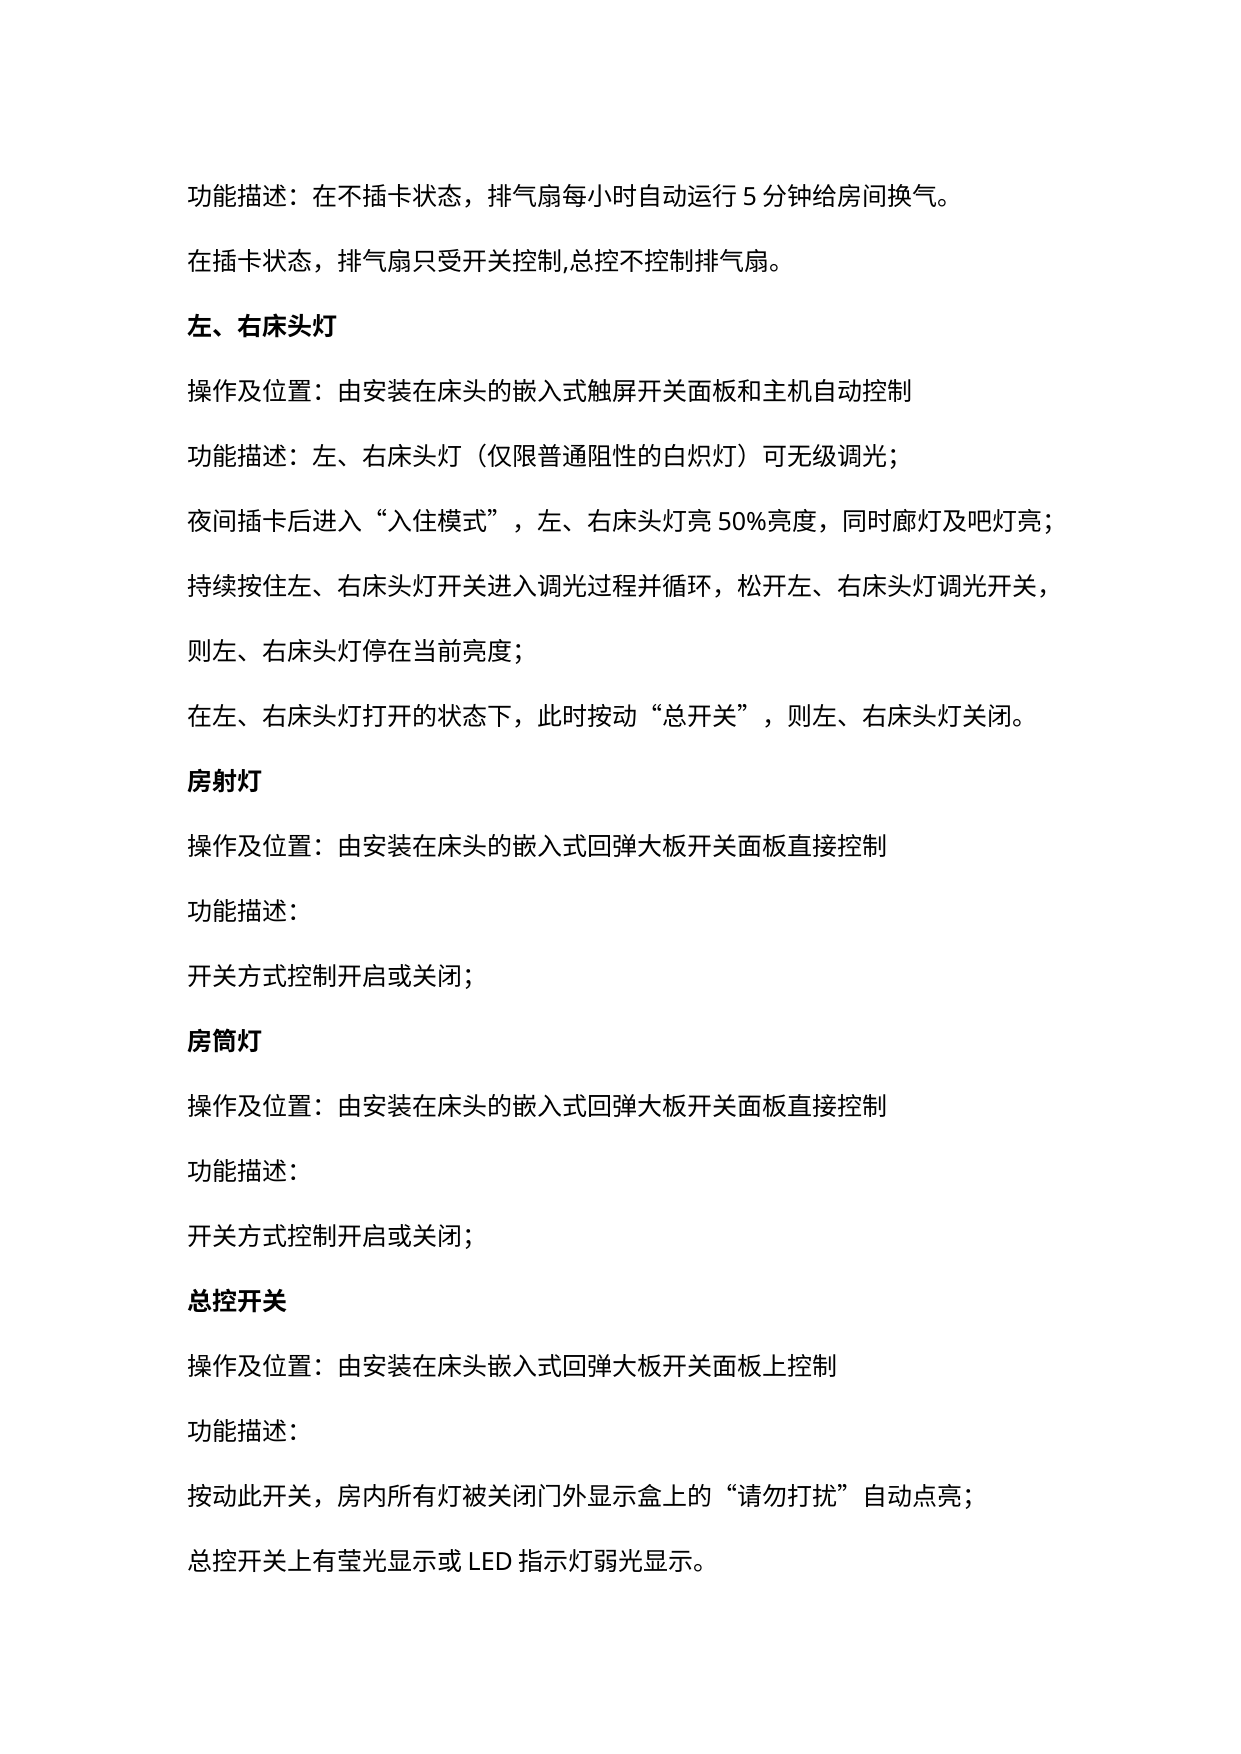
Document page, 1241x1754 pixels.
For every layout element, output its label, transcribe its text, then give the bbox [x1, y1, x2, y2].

text 开关方式控制开启或关闭； [187, 1202, 1053, 1267]
text 功能描述： [187, 877, 1053, 942]
text 操作及位置：由安装在床头的嵌入式回弹大板开关面板直接控制 [187, 812, 1053, 877]
text 功能描述： [187, 1397, 1053, 1462]
text 功能描述：左、右床头灯（仅限普通阻性的白炽灯）可无级调光； [187, 422, 1053, 487]
text 按动此开关，房内所有灯被关闭门外显示盒上的“请勿打扰”自动点亮； [187, 1462, 1053, 1527]
text 总控开关上有莹光显示或LED指示灯弱光显示。 [187, 1527, 1053, 1592]
text 功能描述：在不插卡状态，排气扇每小时自动运行5分钟给房间换气。 [187, 162, 1053, 227]
text 开关方式控制开启或关闭； [187, 942, 1053, 1007]
text 功能描述： [187, 1137, 1053, 1202]
text 持续按住左、右床头灯开关进入调光过程并循环，松开左、右床头灯调光开关，则左、右床头灯停在当前亮度； [187, 552, 1053, 682]
text 在插卡状态，排气扇只受开关控制,总控不控制排气扇。 [187, 227, 1053, 292]
text 夜间插卡后进入“入住模式”，左、右床头灯亮50%亮度，同时廊灯及吧灯亮； [187, 487, 1053, 552]
text 操作及位置：由安装在床头的嵌入式触屏开关面板和主机自动控制 [187, 357, 1053, 422]
text 操作及位置：由安装在床头嵌入式回弹大板开关面板上控制 [187, 1332, 1053, 1397]
text 操作及位置：由安装在床头的嵌入式回弹大板开关面板直接控制 [187, 1072, 1053, 1137]
text 左、右床头灯 [187, 292, 1053, 357]
text 总控开关 [187, 1267, 1053, 1332]
text 在左、右床头灯打开的状态下，此时按动“总开关”，则左、右床头灯关闭。 [187, 682, 1053, 747]
text 房筒灯 [187, 1007, 1053, 1072]
text 房射灯 [187, 747, 1053, 812]
